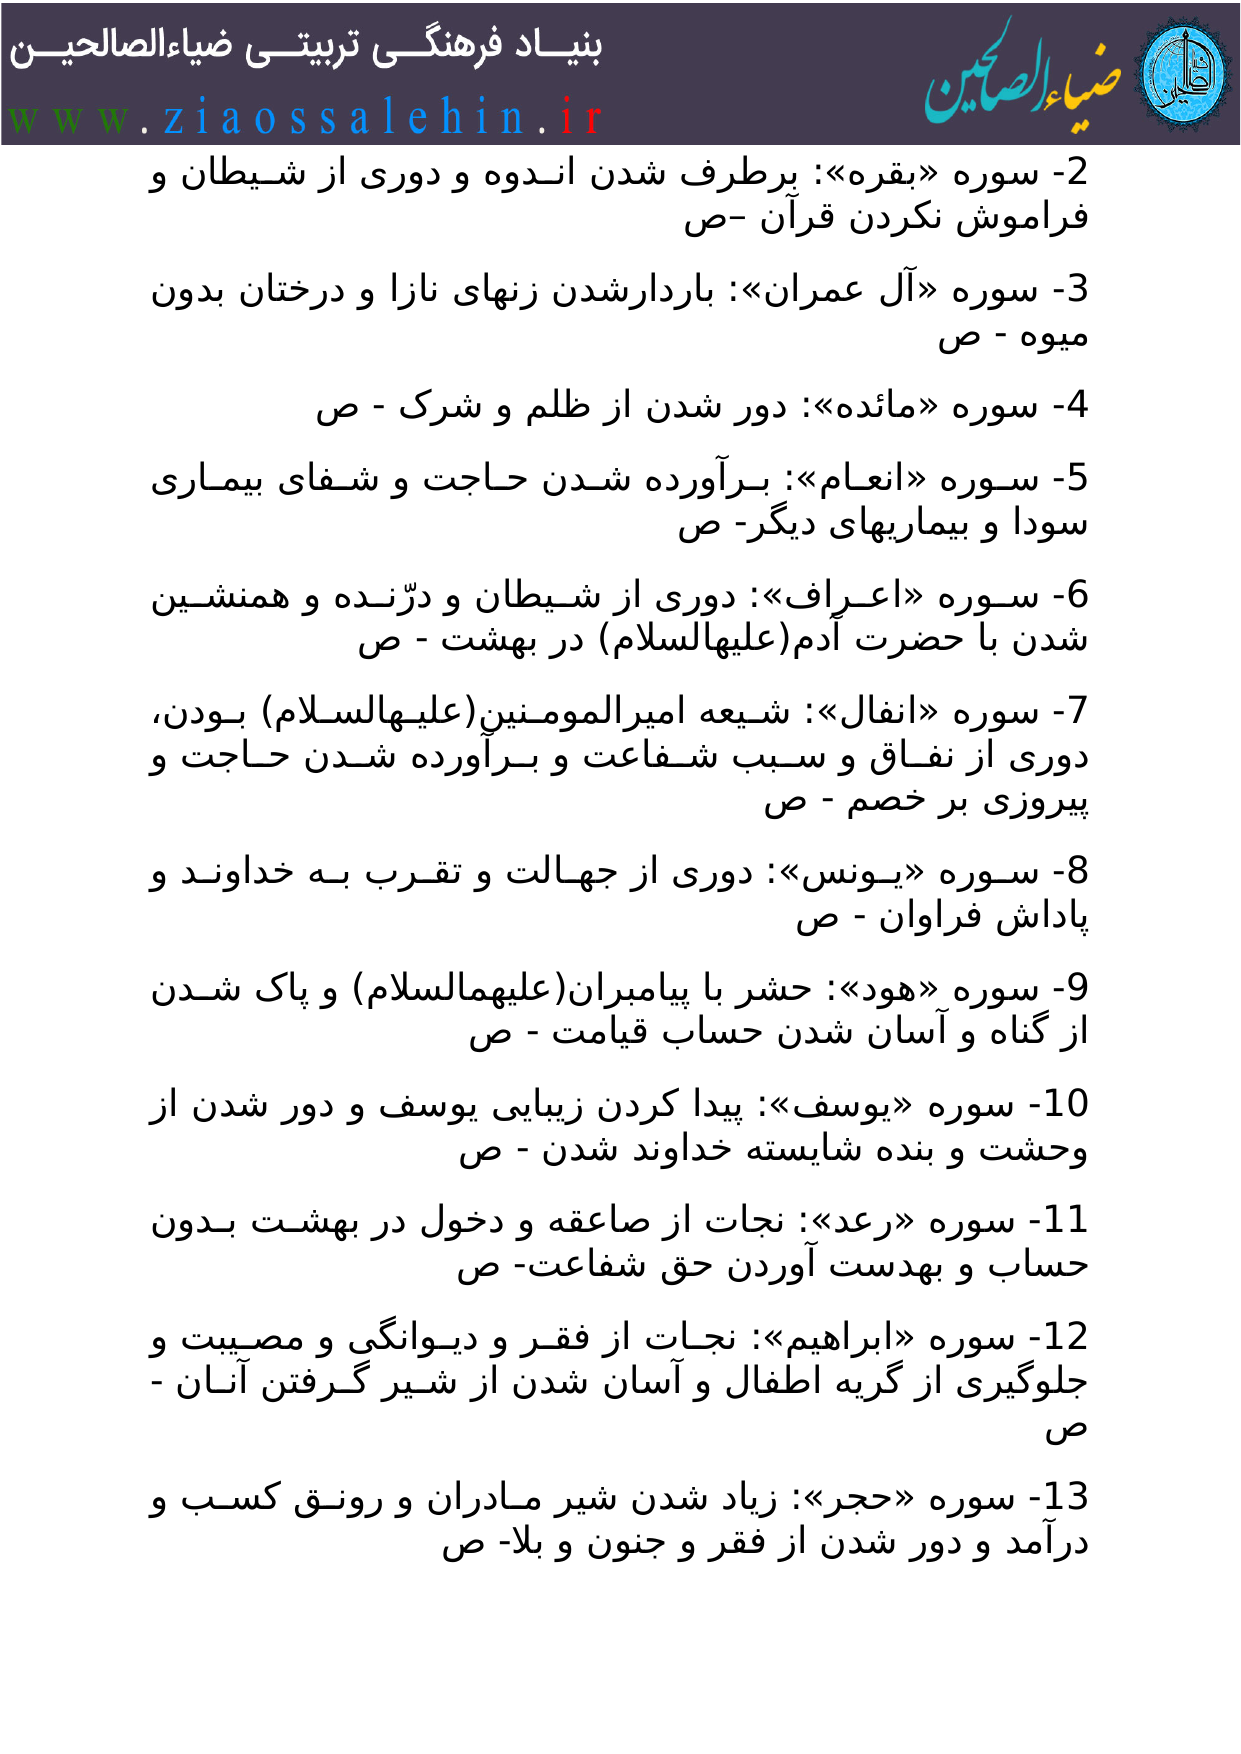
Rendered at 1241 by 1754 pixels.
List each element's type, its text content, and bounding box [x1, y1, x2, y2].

text 12- سوره «ابراهیم»: نجات از فقر و دیوانگی و مصیبت و جلوگیری از گریه اطفال و آسان شدن از شیر گرفتن آنان - ص [150, 1314, 1090, 1446]
text 5- سوره «انعام»: برآورده شدن حاجت و شفای بیماری سودا و بیماریهای دیگر- ص [150, 456, 1090, 543]
text 11- سوره «رعد»: نجات از صاعقه و دخول در بهشت بدون حساب و بهدست آوردن حق شفاعت- ص [150, 1198, 1090, 1285]
text 8- سوره «یونس»: دوری از جهالت و تقرب به خداوند و پاداش فراوان - ص [150, 849, 1090, 936]
text 3- سوره «آل عمران»: باردارشدن زنهای نازا و درختان بدون میوه - ص [150, 266, 1090, 354]
text 7- سوره «انفال»: شیعه امیرالمومنین(علیهالسلام) بودن، دوری از نفاق و سبب شفاعت و برآورده شدن حاجت و پیروزی بر خصم - ص [150, 689, 1090, 819]
text 13- سوره «حجر»: زیاد شدن شیر مادران و رونق کسب و درآمد و دور شدن از فقر و جنون و بلا- ص [150, 1475, 1090, 1562]
text 4- سوره «مائده»: دور شدن از ظلم و شرک - ص [150, 383, 1090, 427]
text 9- سوره «هود»: حشر با پیامبران(علیهمالسلام) و پاک شدن از گناه و آسان شدن حساب قیامت - ص [150, 965, 1090, 1052]
text 6- سوره «اعراف»: دوری از شیطان و درّنده و همنشین شدن با حضرت آدم(علیهالسلام) در بهشت - ص [150, 572, 1090, 659]
picture [1, 3, 1241, 145]
text 2- سوره «بقره»: برطرف شدن اندوه و دوری از شیطان و فراموش نکردن قرآن –ص [150, 150, 1090, 237]
text 10- سوره «یوسف»: پیدا کردن زیبایی یوسف و دور شدن از وحشت و بنده شایسته خداوند شدن - ص [150, 1082, 1090, 1169]
